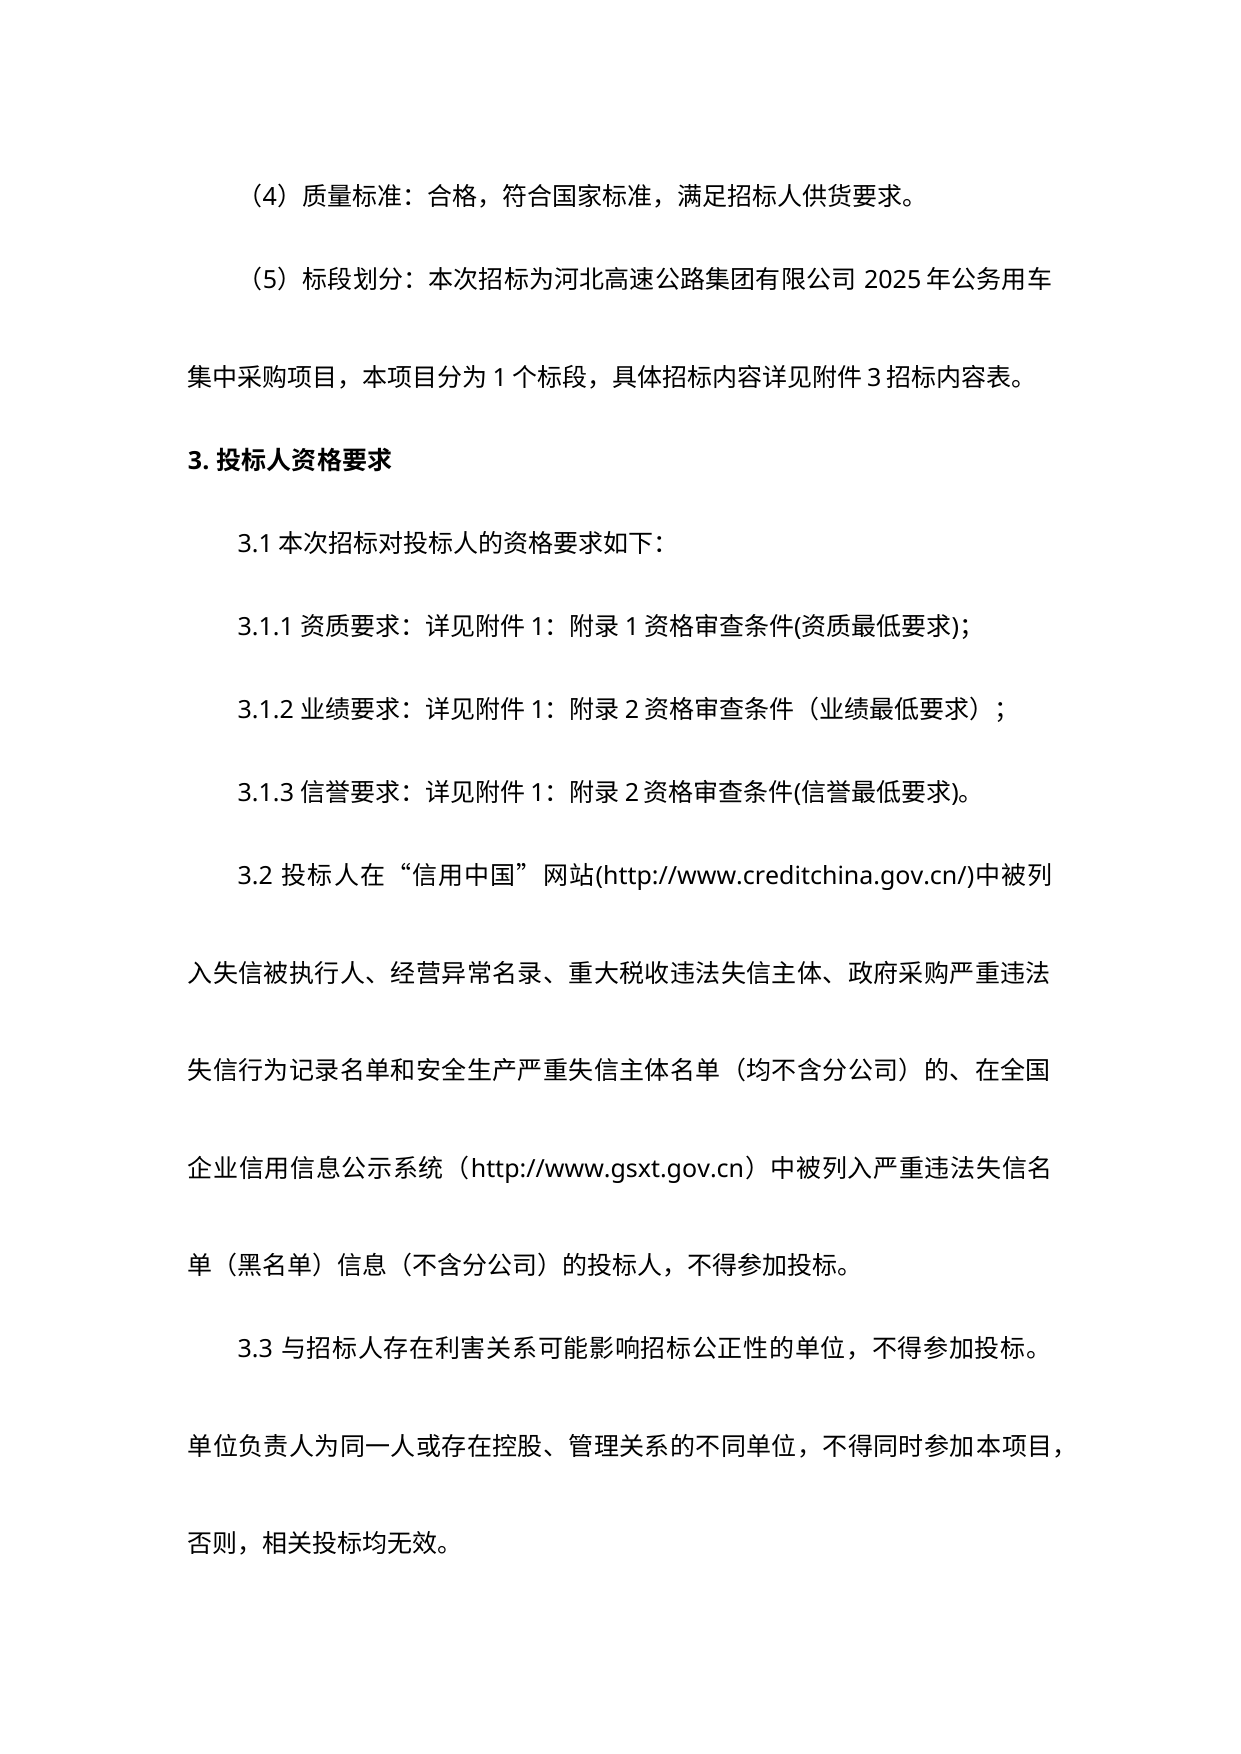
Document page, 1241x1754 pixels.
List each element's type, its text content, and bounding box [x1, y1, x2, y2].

text 3. 投标人资格要求 [187, 426, 1053, 491]
text 3.1.2 业绩要求：详见附件1：附录2资格审查条件（业绩最低要求）； [187, 675, 1053, 740]
text （5）标段划分：本次招标为河北高速公路集团有限公司2025年公务用车集中采购项目，本项目分为1个标段，具体招标内容详见附件3招标内容表。 [187, 245, 1053, 408]
text 3.1本次招标对投标人的资格要求如下： [187, 509, 1053, 574]
text 3.1.1 资质要求：详见附件1：附录1资格审查条件(资质最低要求)； [187, 592, 1053, 657]
text 3.2 投标人在“信用中国”网站(http://www.creditchina.gov.cn/)中被列入失信被执行人、经营异常名录、重大税收违法失信主体、政府采购严重违法失信行为记录名单和安全生产严重失信主体名单（均不含分公司）的、在全国企业信用信息公示系统（http://www.gsxt.gov.cn）中被列入严重违法失信名单（黑名单）信息（不含分公司）的投标人，不得参加投标。 [187, 841, 1053, 1296]
text 3.1.3 信誉要求：详见附件1：附录2资格审查条件(信誉最低要求)。 [187, 758, 1053, 823]
text （4）质量标准：合格，符合国家标准，满足招标人供货要求。 [187, 162, 1053, 227]
text 3.3 与招标人存在利害关系可能影响招标公正性的单位，不得参加投标。单位负责人为同一人或存在控股、管理关系的不同单位，不得同时参加本项目，否则，相关投标均无效。 [187, 1314, 1053, 1574]
